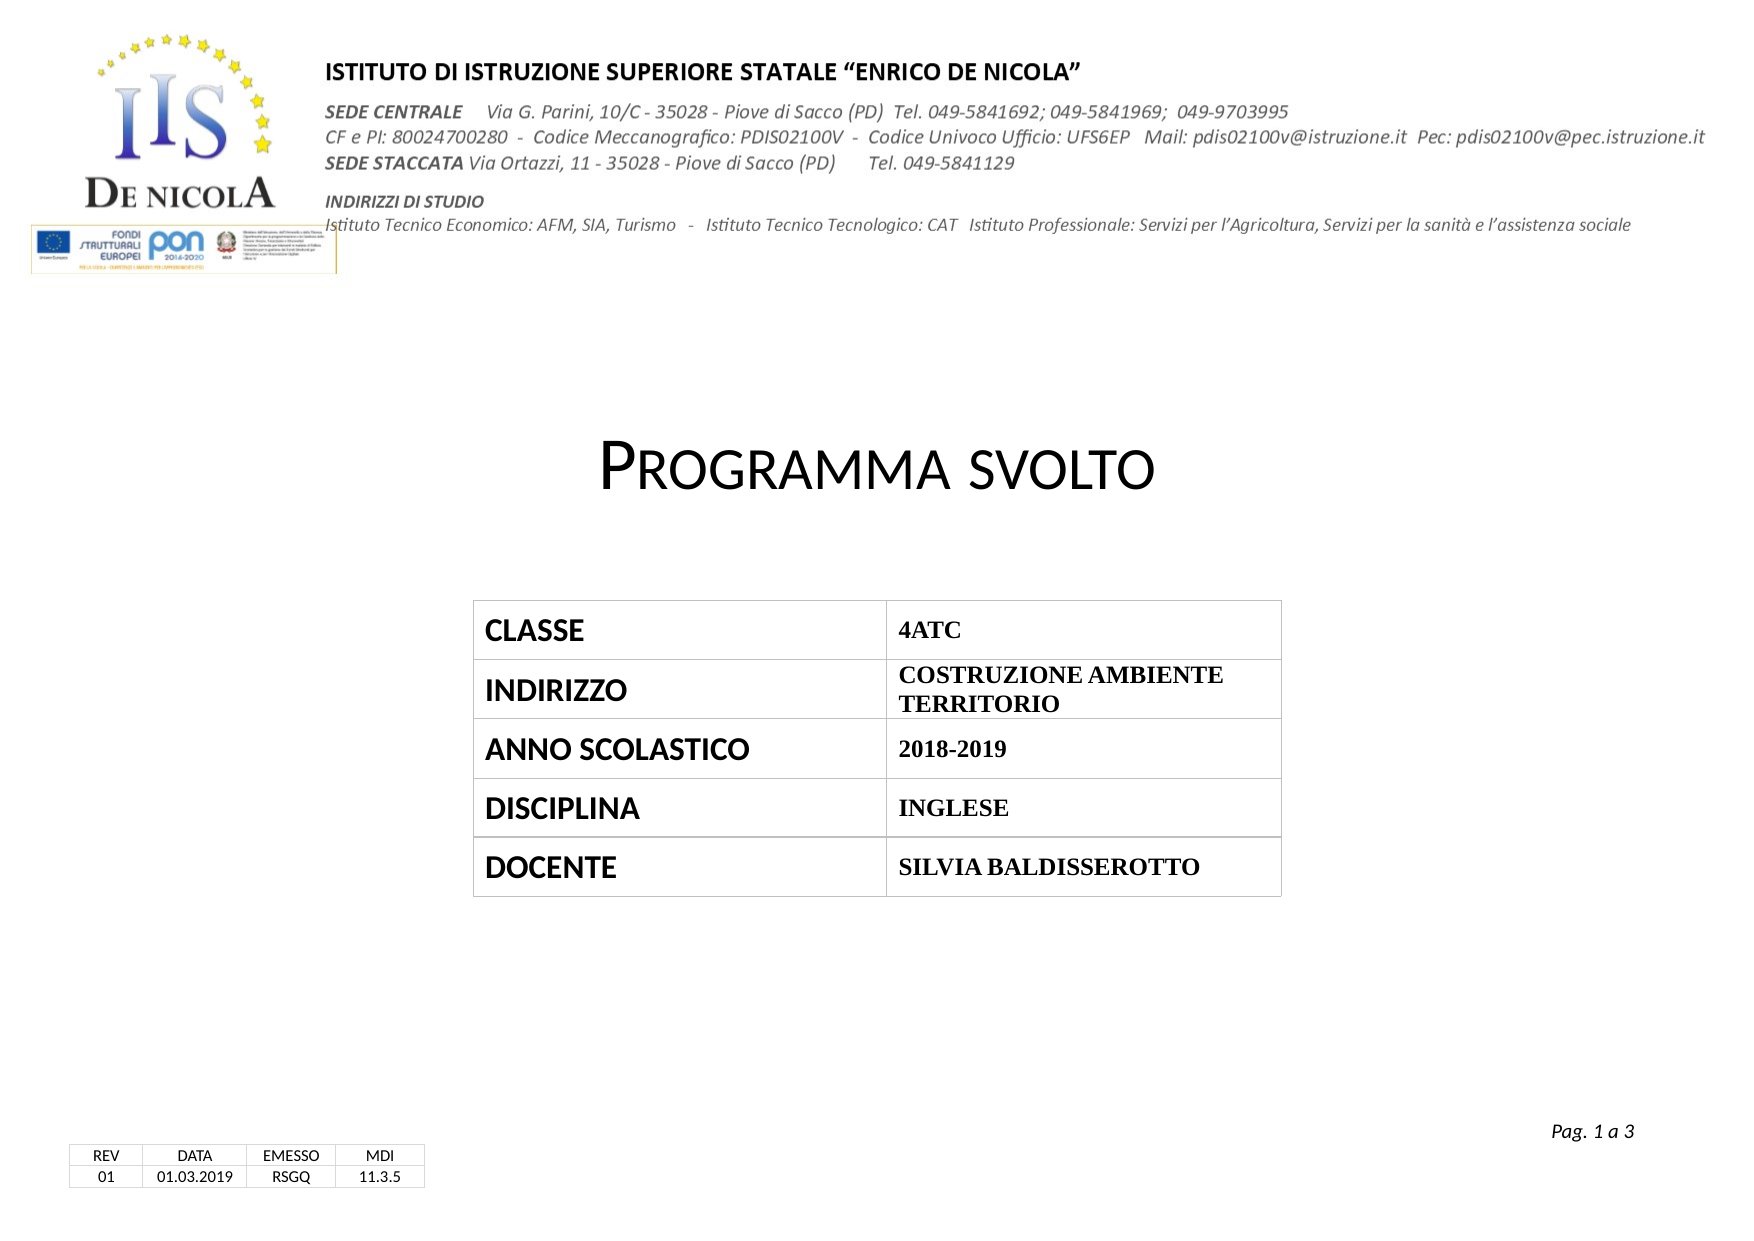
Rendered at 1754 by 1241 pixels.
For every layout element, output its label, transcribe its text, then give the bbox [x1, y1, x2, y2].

picture [0, 0, 1754, 295]
table_cell INGLESE [887, 779, 1281, 836]
text Programma svolto [118, 417, 1636, 508]
table_cell DOCENTE [474, 838, 886, 896]
table_cell ANNO SCOLASTICO [474, 719, 886, 777]
table_header 4ATC [887, 601, 1281, 659]
table_cell 2018-2019 [887, 719, 1281, 777]
table_cell COSTRUZIONE AMBIENTE TERRITORIO [887, 660, 1281, 718]
table_cell DISCIPLINA [474, 779, 886, 836]
table_cell SILVIA BALDISSEROTTO [887, 838, 1281, 896]
table_header CLASSE [474, 601, 886, 659]
table_cell INDIRIZZO [474, 660, 886, 718]
